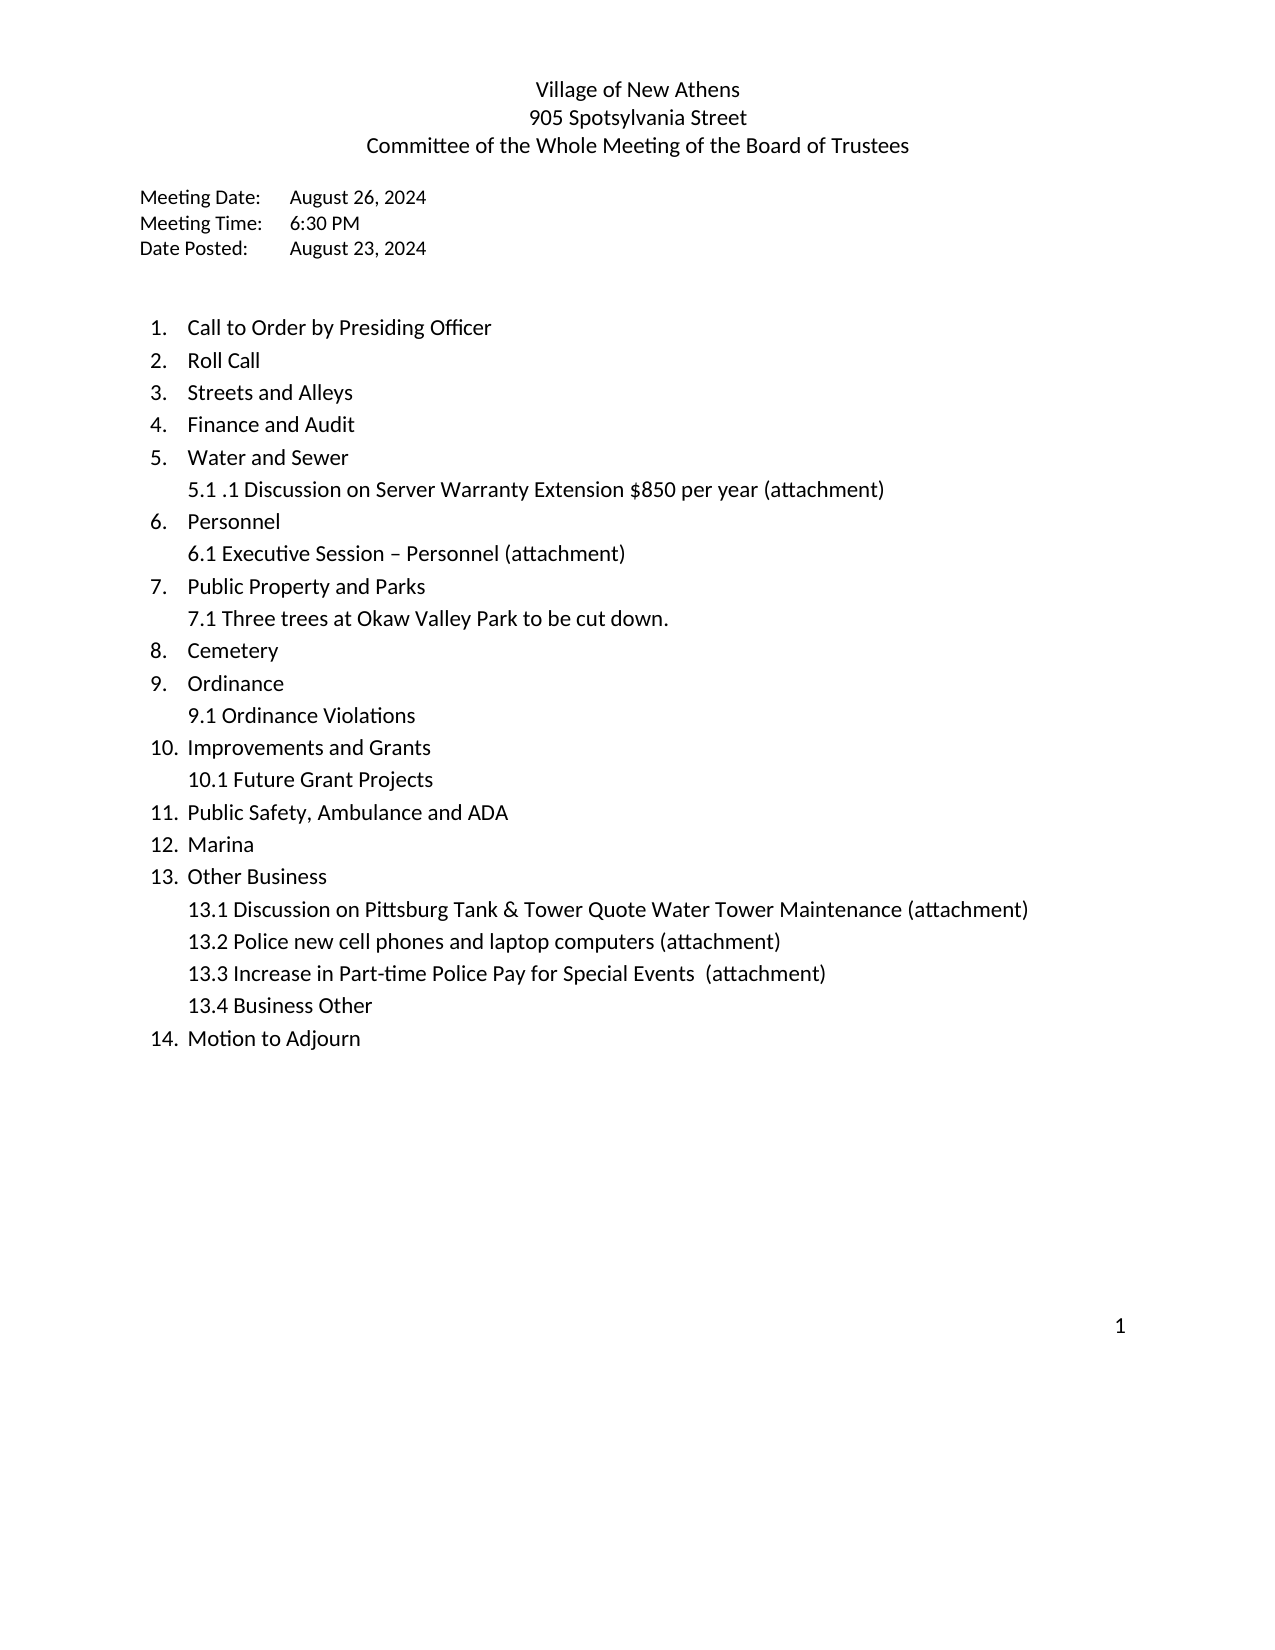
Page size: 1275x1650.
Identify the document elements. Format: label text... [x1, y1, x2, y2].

list 6.1 Executive Session – Personnel (attachment) [187, 539, 1137, 567]
list 5.1 .1 Discussion on Server Warranty Extension $850 per year (attachment) [187, 475, 1137, 503]
list Marina [150, 830, 1137, 858]
text Meeting Date: August 26, 2024 [139, 184, 1137, 210]
text Committee of the Whole Meeting of the Board of Trustees [365, 131, 910, 159]
list Call to Order by Presiding Officer [150, 313, 1137, 341]
list 13.2 Police new cell phones and laptop computers (attachment) [187, 927, 1137, 955]
list 13.4 Business Other [187, 992, 1137, 1019]
list Improvements and Grants [150, 733, 1137, 761]
text Date Posted: August 23, 2024 [139, 235, 1137, 261]
list Public Safety, Ambulance and ADA [150, 798, 1137, 826]
list 9.1 Ordinance Violations [187, 701, 1137, 729]
text 1 [139, 1311, 1126, 1339]
list Motion to Adjourn [150, 1024, 1137, 1052]
list 13.3 Increase in Part-time Police Pay for Special Events (attachment) [187, 959, 1137, 987]
list Other Business [150, 862, 1137, 890]
text Meeting Time: 6:30 PM [139, 210, 1137, 235]
list 10.1 Future Grant Projects [187, 766, 1137, 793]
list Cemetery [150, 636, 1137, 664]
text Village of New Athens 905 Spotsylvania Street [528, 75, 747, 131]
list Water and Sewer [150, 443, 1137, 471]
list 7.1 Three trees at Okaw Valley Park to be cut down. [187, 604, 1137, 632]
list 13.1 Discussion on Pittsburg Tank & Tower Quote Water Tower Maintenance (attachment) [187, 895, 1137, 923]
list Roll Call [150, 346, 1137, 374]
list Ordinance [150, 669, 1137, 697]
list Streets and Alleys [150, 378, 1137, 406]
list Finance and Audit [150, 410, 1137, 438]
list Public Property and Parks [150, 572, 1137, 600]
list Personnel [150, 507, 1137, 535]
